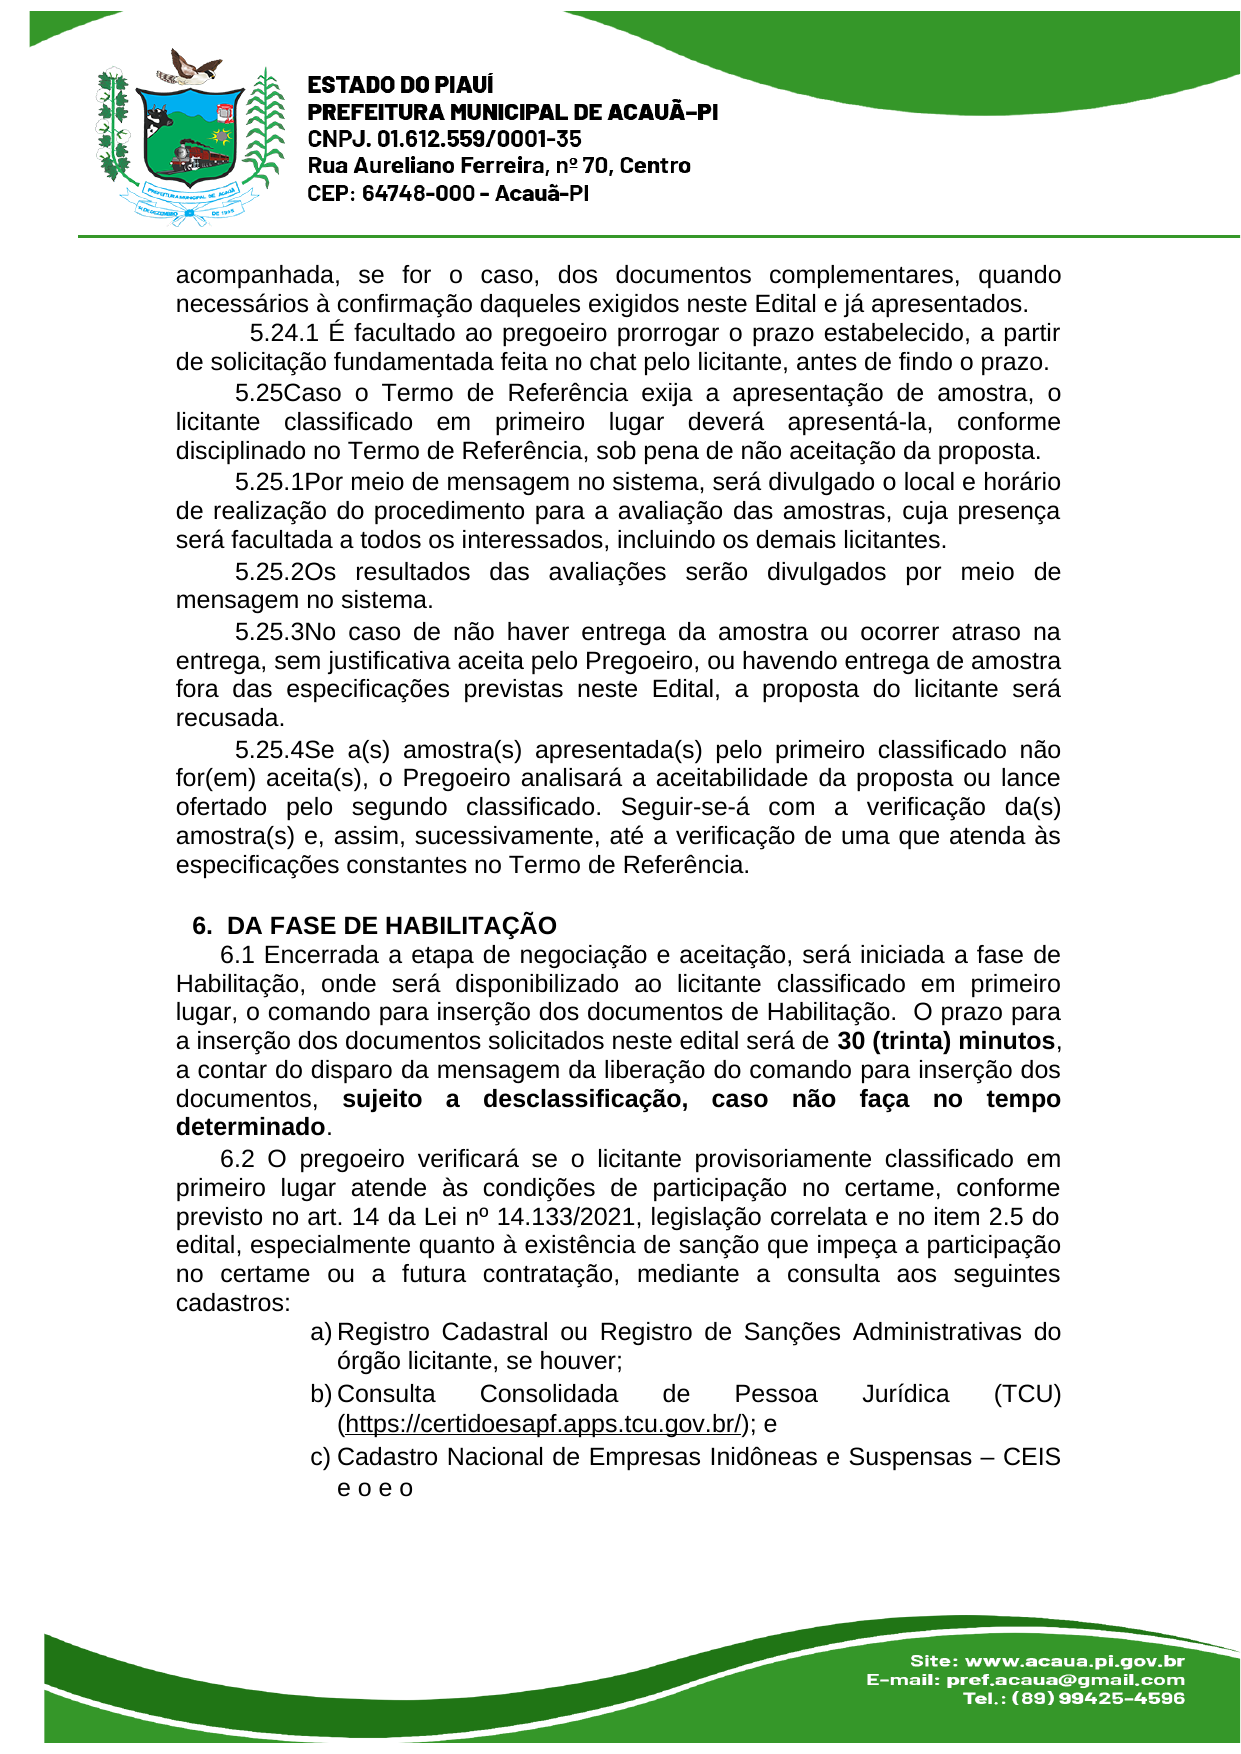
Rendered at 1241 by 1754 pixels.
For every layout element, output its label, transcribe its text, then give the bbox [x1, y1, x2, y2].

text 5.25.2Os resultados das avaliações serão divulgados por meio de mensagem no sistema. [176, 557, 1062, 614]
list Cadastro Nacional de Empresas Inidôneas e Suspensas – CEIS e o e o [310, 1442, 1062, 1501]
text 6.1 Encerrada a etapa de negociação e aceitação, será iniciada a fase de Habilitação, onde será disponibilizado ao licitante classificado em primeiro lugar, o comando para inserção dos documentos de Habilitação. O prazo para a inserção dos documentos solicitados neste edital será de 30 (trinta) minutos, a contar do disparo da mensagem da liberação do comando para inserção dos documentos, sujeito a desclassificação, caso não faça no tempo determinado. [176, 940, 1062, 1141]
picture [44, 1561, 1241, 1743]
text 5.25.4Se a(s) amostra(s) apresentada(s) pelo primeiro classificado não for(em) aceita(s), o Pregoeiro analisará a aceitabilidade da proposta ou lance ofertado pelo segundo classificado. Seguir-se-á com a verificação da(s) amostra(s) e, assim, sucessivamente, até a verificação de uma que atenda às especificações constantes no Termo de Referência. [176, 735, 1062, 878]
text 5.25.3No caso de não haver entrega da amostra ou ocorrer atraso na entrega, sem justificativa aceita pelo Pregoeiro, ou havendo entrega de amostra fora das especificações previstas neste Edital, a proposta do licitante será recusada. [176, 617, 1062, 732]
text 5.25Caso o Termo de Referência exija a apresentação de amostra, o licitante classificado em primeiro lugar deverá apresentá-la, conforme disciplinado no Termo de Referência, sob pena de não aceitação da proposta. [176, 378, 1062, 464]
picture [29, 11, 1241, 261]
list Consulta Consolidada de Pessoa Jurídica (TCU) (https://certidoesapf.apps.tcu.gov.br/); e [310, 1379, 1062, 1438]
list Registro Cadastral ou Registro de Sanções Administrativas do órgão licitante, se houver; [310, 1316, 1062, 1375]
text 6.2 O pregoeiro verificará se o licitante provisoriamente classificado em primeiro lugar atende às condições de participação no certame, conforme previsto no art. 14 da Lei nº 14.133/2021, legislação correlata e no item 2.5 do edital, especialmente quanto à existência de sanção que impeça a participação no certame ou a futura contratação, mediante a consulta aos seguintes cadastros: [176, 1144, 1062, 1316]
text 5.24.1 É facultado ao pregoeiro prorrogar o prazo estabelecido, a partir de solicitação fundamentada feita no chat pelo licitante, antes de findo o prazo. [176, 318, 1062, 376]
subtitle 6. DA FASE DE HABILITAÇÃO [192, 911, 991, 940]
text 5.25.1Por meio de mensagem no sistema, será divulgado o local e horário de realização do procedimento para a avaliação das amostras, cuja presença será facultada a todos os interessados, incluindo os demais licitantes. [176, 467, 1062, 554]
